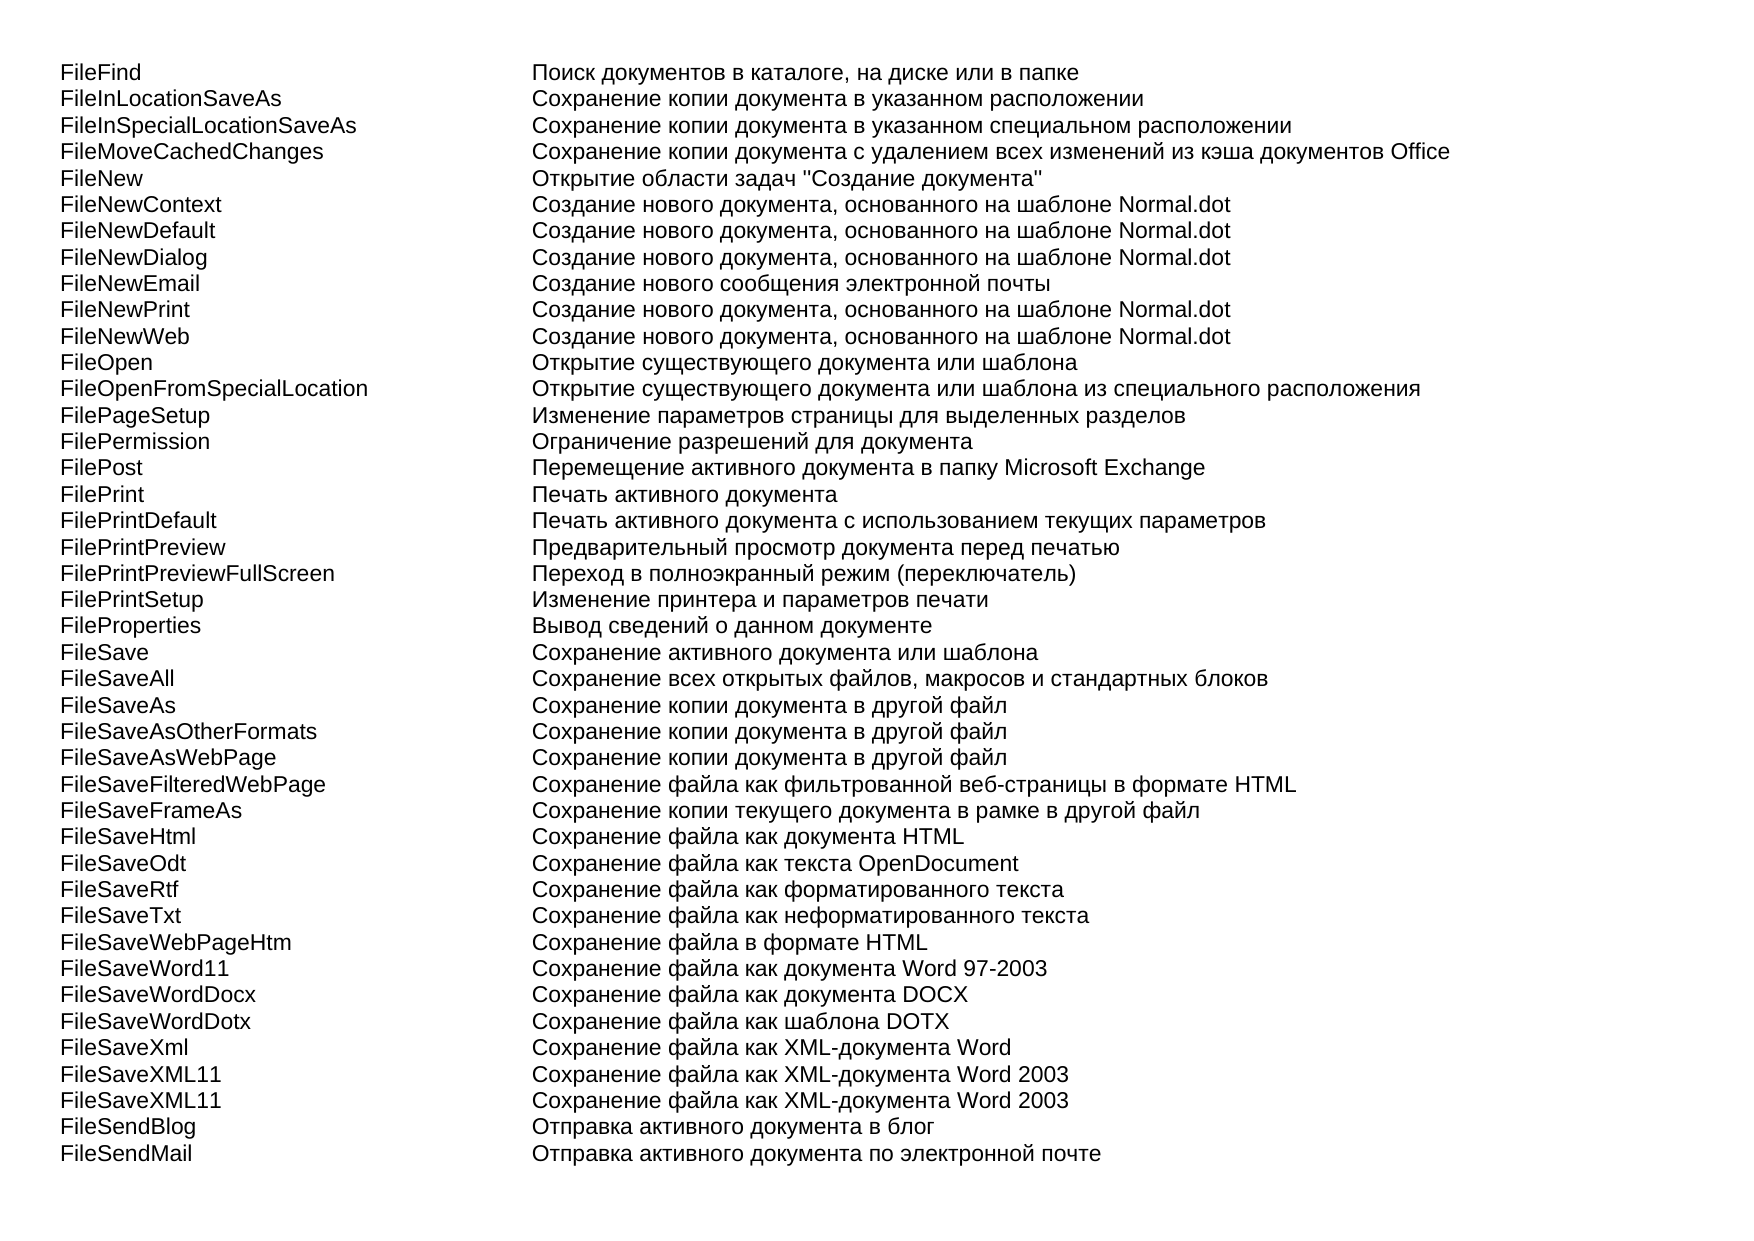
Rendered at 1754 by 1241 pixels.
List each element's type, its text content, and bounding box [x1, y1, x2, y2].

text FileSendBlog Отправка активного документа в блог [60, 1113, 1695, 1139]
text FileSaveRtf Сохранение файла как форматированного текста [60, 876, 1695, 902]
text FileOpen Открытие существующего документа или шаблона [60, 349, 1695, 375]
text FilePrint Печать активного документа [60, 481, 1695, 507]
text FileSaveWebPageHtm Сохранение файла в формате HTML [60, 929, 1695, 955]
text FilePrintDefault Печать активного документа с использованием текущих параметров [60, 507, 1695, 533]
text FileMoveCachedChanges Сохранение копии документа с удалением всех изменений из кэша документов Office [60, 138, 1695, 164]
text FileNewPrint Создание нового документа, основанного на шаблоне Normal.dot [60, 296, 1695, 323]
text FilePrintPreviewFullScreen Переход в полноэкранный режим (переключатель) [60, 560, 1695, 586]
text FileFind Поиск документов в каталоге, на диске или в папке [60, 59, 1695, 85]
text FileInLocationSaveAs Сохранение копии документа в указанном расположении [60, 85, 1695, 112]
text FileSaveTxt Сохранение файла как неформатированного текста [60, 902, 1695, 929]
text FileSaveAsOtherFormats Сохранение копии документа в другой файл [60, 718, 1695, 744]
text FileNewEmail Создание нового сообщения электронной почты [60, 270, 1695, 296]
text FileNewDialog Создание нового документа, основанного на шаблоне Normal.dot [60, 243, 1695, 270]
text FilePost Перемещение активного документа в папку Microsoft Exchange [60, 454, 1695, 481]
text FileNewContext Создание нового документа, основанного на шаблоне Normal.dot [60, 191, 1695, 217]
text FileSaveHtml Сохранение файла как документа HTML [60, 823, 1695, 850]
text FileSaveFrameAs Сохранение копии текущего документа в рамке в другой файл [60, 797, 1695, 823]
text FileSendMail Отправка активного документа по электронной почте [60, 1139, 1695, 1166]
text FileOpenFromSpecialLocation Открытие существующего документа или шаблона из специального расположения [60, 375, 1695, 402]
text FileNewWeb Создание нового документа, основанного на шаблоне Normal.dot [60, 323, 1695, 349]
text FileSaveWord11 Сохранение файла как документа Word 97-2003 [60, 955, 1695, 981]
text FileInSpecialLocationSaveAs Сохранение копии документа в указанном специальном расположении [60, 112, 1695, 138]
text FileSaveXML11 Сохранение файла как XML-документа Word 2003 [60, 1061, 1695, 1087]
text FileSaveXml Сохранение файла как XML-документа Word [60, 1034, 1695, 1061]
text FileNew Открытие области задач ''Создание документа'' [60, 164, 1695, 191]
text FileSaveFilteredWebPage Сохранение файла как фильтрованной веб-страницы в формате HTML [60, 771, 1695, 797]
text FileNewDefault Создание нового документа, основанного на шаблоне Normal.dot [60, 217, 1695, 243]
text FileSaveWordDocx Сохранение файла как документа DOCX [60, 981, 1695, 1008]
text FileSaveOdt Сохранение файла как текста OpenDocument [60, 850, 1695, 876]
text FileProperties Вывод сведений о данном документе [60, 612, 1695, 639]
text FilePrintSetup Изменение принтера и параметров печати [60, 586, 1695, 612]
text FilePermission Ограничение разрешений для документа [60, 428, 1695, 454]
text FileSaveAs Сохранение копии документа в другой файл [60, 692, 1695, 718]
text FilePrintPreview Предварительный просмотр документа перед печатью [60, 533, 1695, 560]
text FileSaveWordDotx Сохранение файла как шаблона DOTX [60, 1008, 1695, 1034]
text FileSaveAll Сохранение всех открытых файлов, макросов и стандартных блоков [60, 665, 1695, 692]
text FileSaveAsWebPage Сохранение копии документа в другой файл [60, 744, 1695, 771]
text FileSaveXML11 Сохранение файла как XML-документа Word 2003 [60, 1087, 1695, 1113]
text FileSave Сохранение активного документа или шаблона [60, 639, 1695, 665]
text FilePageSetup Изменение параметров страницы для выделенных разделов [60, 402, 1695, 428]
